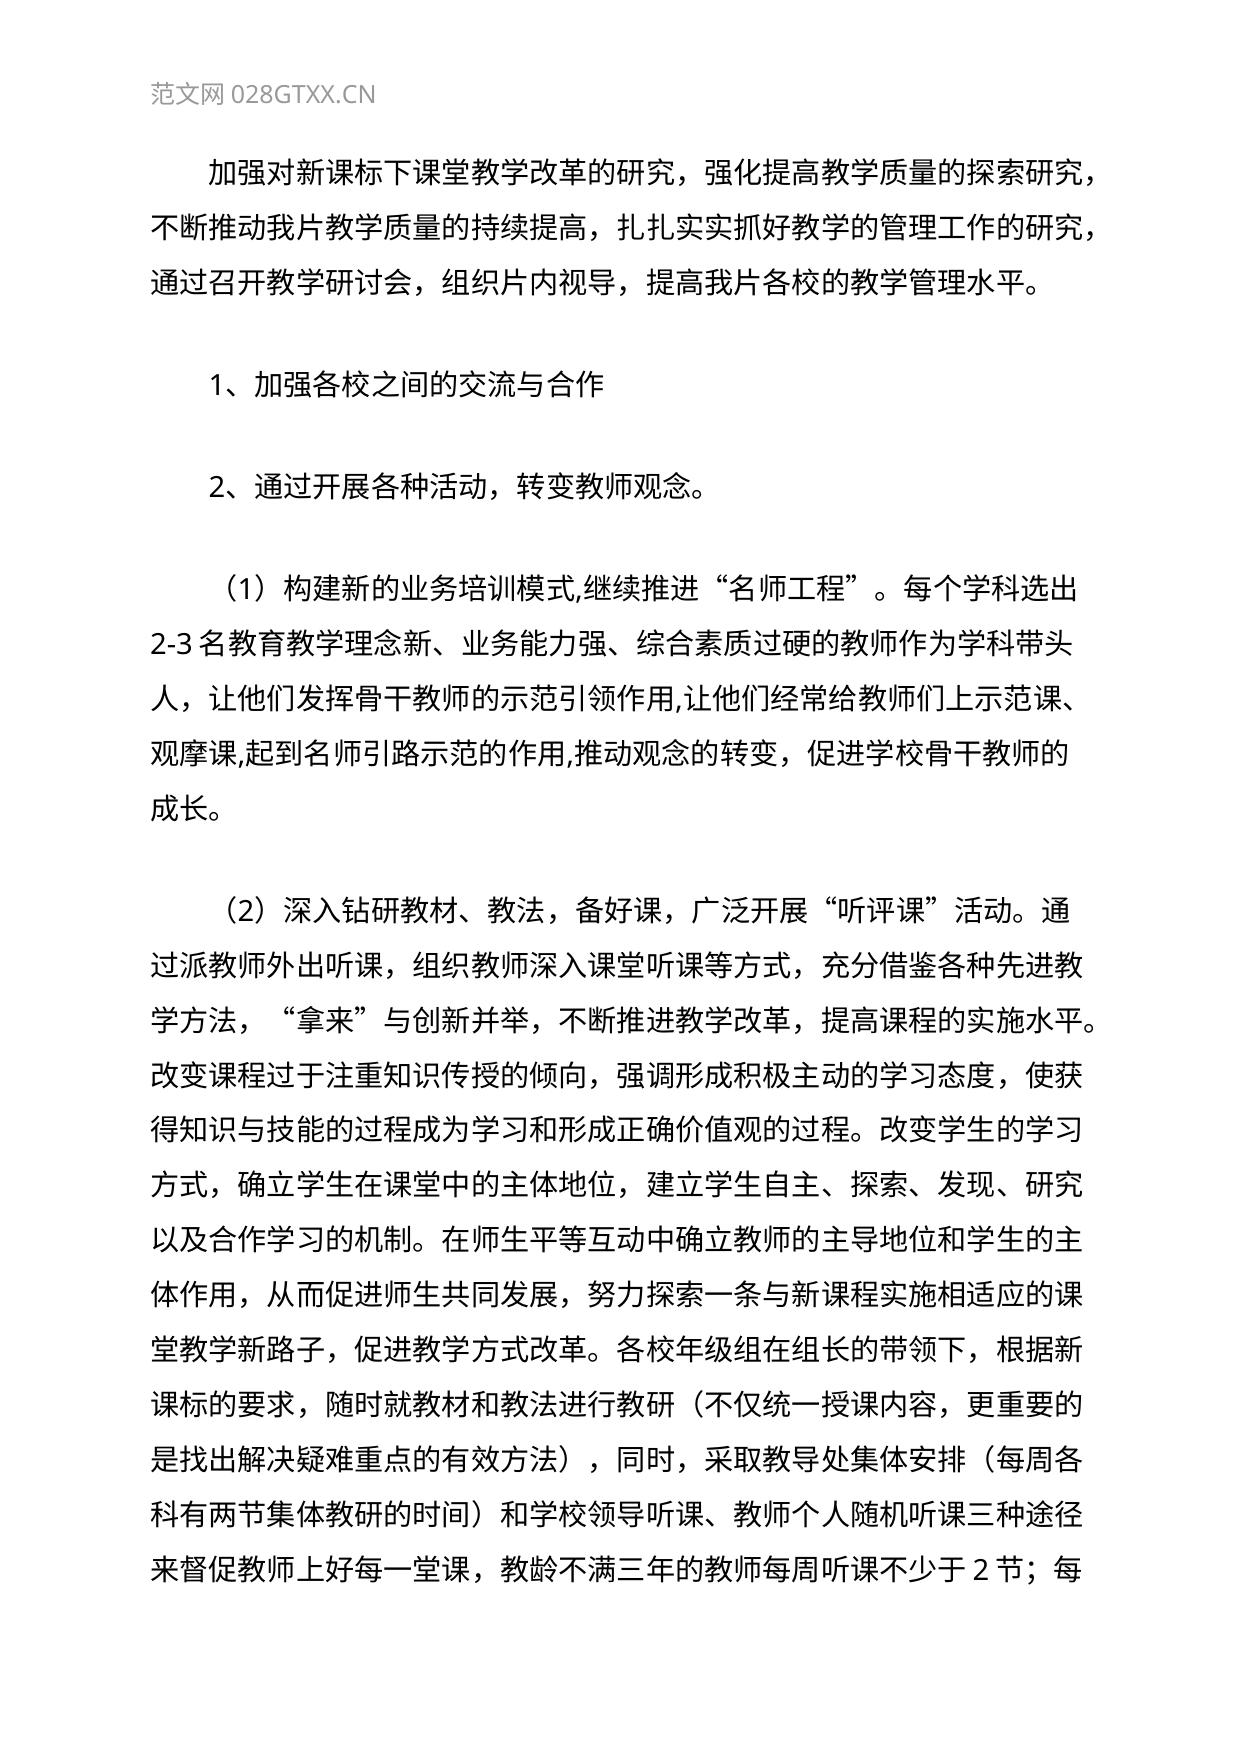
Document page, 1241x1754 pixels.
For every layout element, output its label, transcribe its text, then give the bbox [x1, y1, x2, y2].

text （1）构建新的业务培训模式,继续推进“名师工程”。每个学科选出2-3名教育教学理念新、业务能力强、综合素质过硬的教师作为学科带头人，让他们发挥骨干教师的示范引领作用,让他们经常给教师们上示范课、观摩课,起到名师引路示范的作用,推动观念的转变，促进学校骨干教师的成长。 [150, 566, 1090, 828]
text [150, 887, 1090, 1588]
text 1、加强各校之间的交流与合作 [150, 362, 1090, 404]
text 2、通过开展各种活动，转变教师观念。 [150, 463, 1090, 506]
text 加强对新课标下课堂教学改革的研究，强化提高教学质量的探索研究，不断推动我片教学质量的持续提高，扎扎实实抓好教学的管理工作的研究，通过召开教学研讨会，组织片内视导，提高我片各校的教学管理水平。 [150, 150, 1090, 302]
